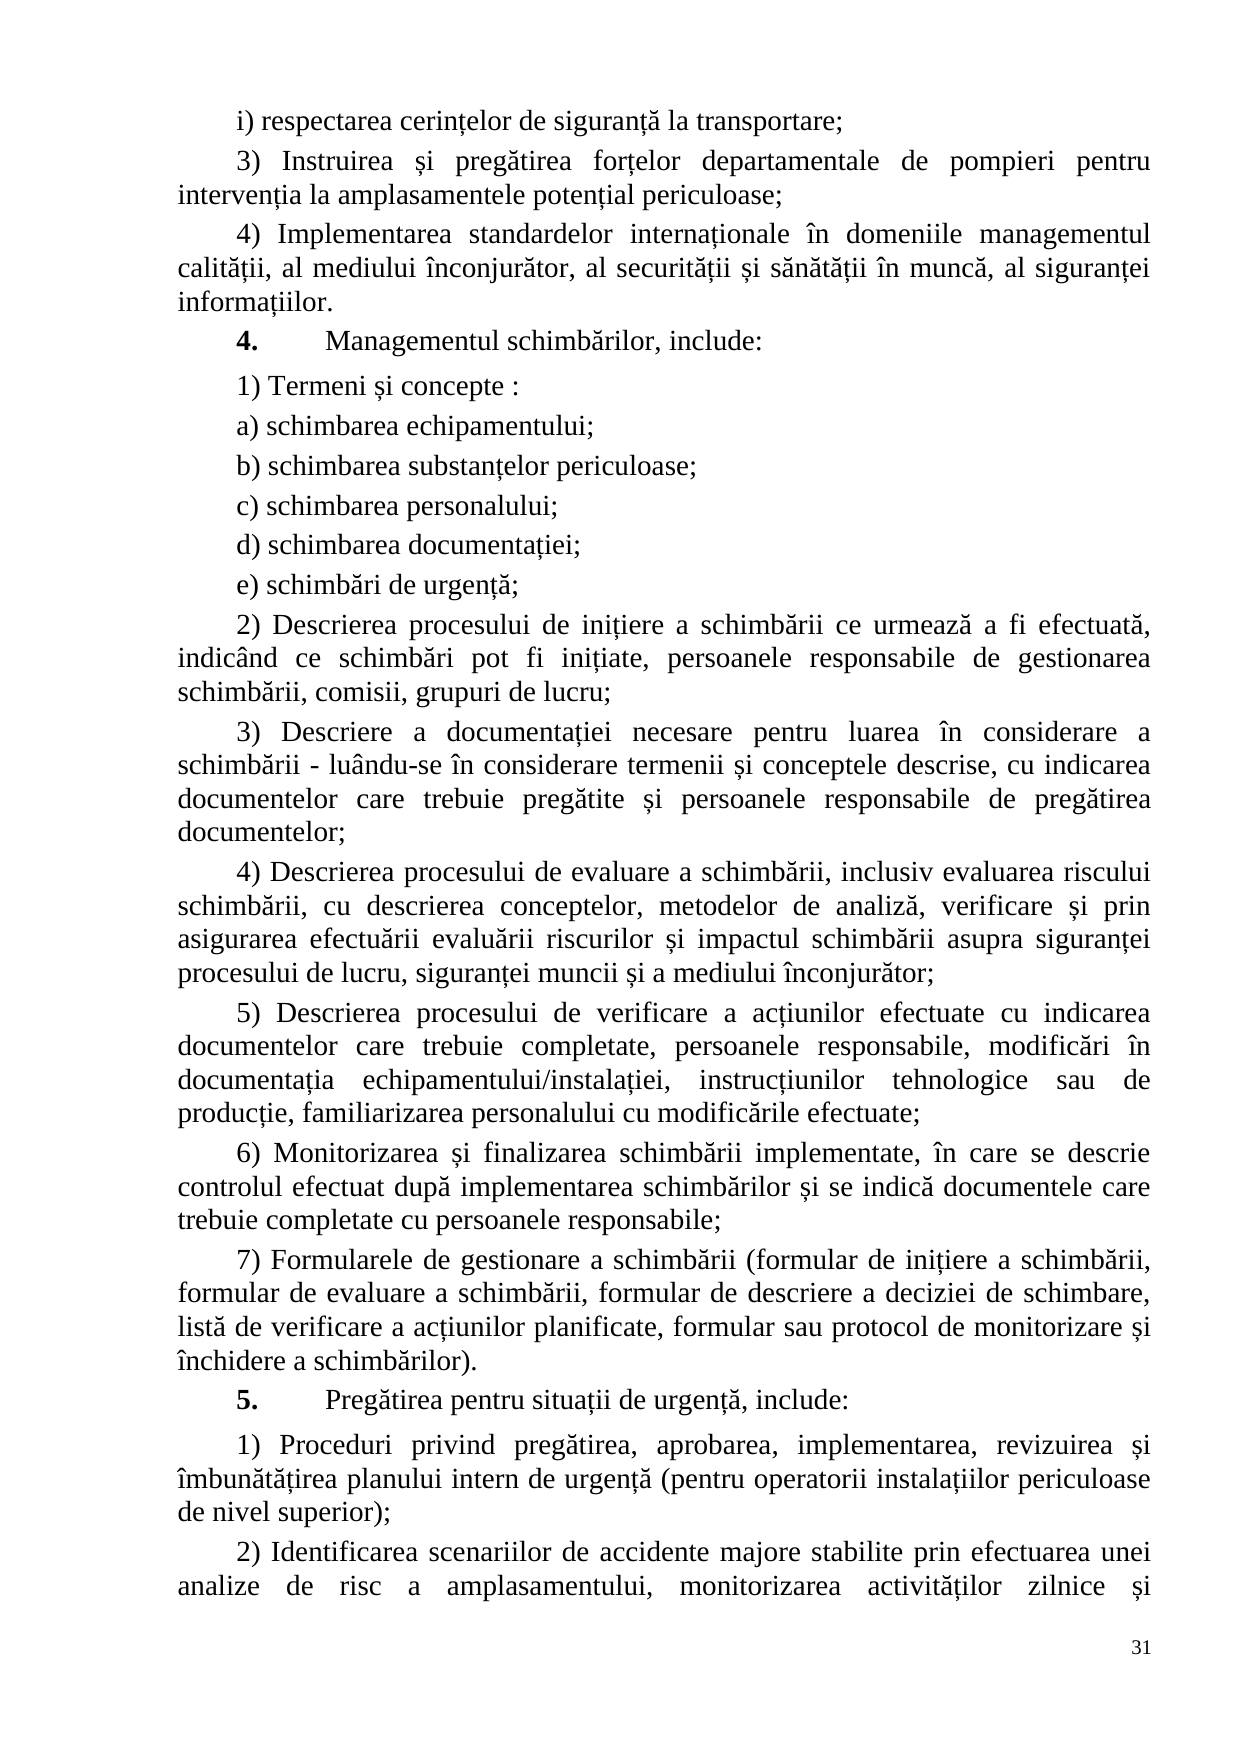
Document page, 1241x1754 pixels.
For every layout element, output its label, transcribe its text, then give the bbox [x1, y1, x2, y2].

text 6) Monitorizarea și finalizarea schimbării implementate, în care se descrie controlul efectuat după implementarea schimbărilor și se indică documentele care trebuie completate cu persoanele responsabile; [177, 1135, 1152, 1236]
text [177, 1534, 1152, 1601]
text 4) Implementarea standardelor internaționale în domeniile managementul calității, al mediului înconjurător, al securității și sănătății în muncă, al siguranței informațiilor. [177, 217, 1152, 317]
text e) schimbări de urgență; [177, 567, 1152, 601]
text 3) Descriere a documentației necesare pentru luarea în considerare a schimbării - luându-se în considerare termenii și conceptele descrise, cu indicarea documentelor care trebuie pregătite și persoanele responsabile de pregătirea documentelor; [177, 714, 1152, 848]
text d) schimbarea documentației; [177, 527, 1152, 561]
text 2) Descrierea procesului de inițiere a schimbării ce urmează a fi efectuată, indicând ce schimbări pot fi inițiate, persoanele responsabile de gestionarea schimbării, comisii, grupuri de lucru; [177, 607, 1152, 708]
text 1) Termeni și concepte : [177, 368, 1152, 402]
text 7) Formularele de gestionare a schimbării (formular de inițiere a schimbării, formular de evaluare a schimbării, formular de descriere a deciziei de schimbare, listă de verificare a acțiunilor planificate, formular sau protocol de monitorizare și închidere a schimbărilor). [177, 1242, 1152, 1376]
list Managementul schimbărilor, include: [177, 323, 1152, 357]
list Pregătirea pentru situații de urgență, include: [177, 1382, 1152, 1416]
text b) schimbarea substanțelor periculoase; [177, 448, 1152, 481]
text 3) Instruirea și pregătirea forțelor departamentale de pompieri pentru intervenția la amplasamentele potențial periculoase; [177, 143, 1152, 210]
text 4) Descrierea procesului de evaluare a schimbării, inclusiv evaluarea riscului schimbării, cu descrierea conceptelor, metodelor de analiză, verificare și prin asigurarea efectuării evaluării riscurilor și impactul schimbării asupra siguranței procesului de lucru, siguranței muncii și a mediului înconjurător; [177, 854, 1152, 988]
text 5) Descrierea procesului de verificare a acțiunilor efectuate cu indicarea documentelor care trebuie completate, persoanele responsabile, modificări în documentația echipamentului/instalației, instrucțiunilor tehnologice sau de producție, familiarizarea personalului cu modificările efectuate; [177, 995, 1152, 1129]
text 1) Proceduri privind pregătirea, aprobarea, implementarea, revizuirea și îmbunătățirea planului intern de urgență (pentru operatorii instalațiilor periculoase de nivel superior); [177, 1427, 1152, 1528]
text c) schimbarea personalului; [177, 488, 1152, 521]
text a) schimbarea echipamentului; [177, 408, 1152, 442]
text i) respectarea cerințelor de siguranță la transportare; [177, 103, 1152, 137]
